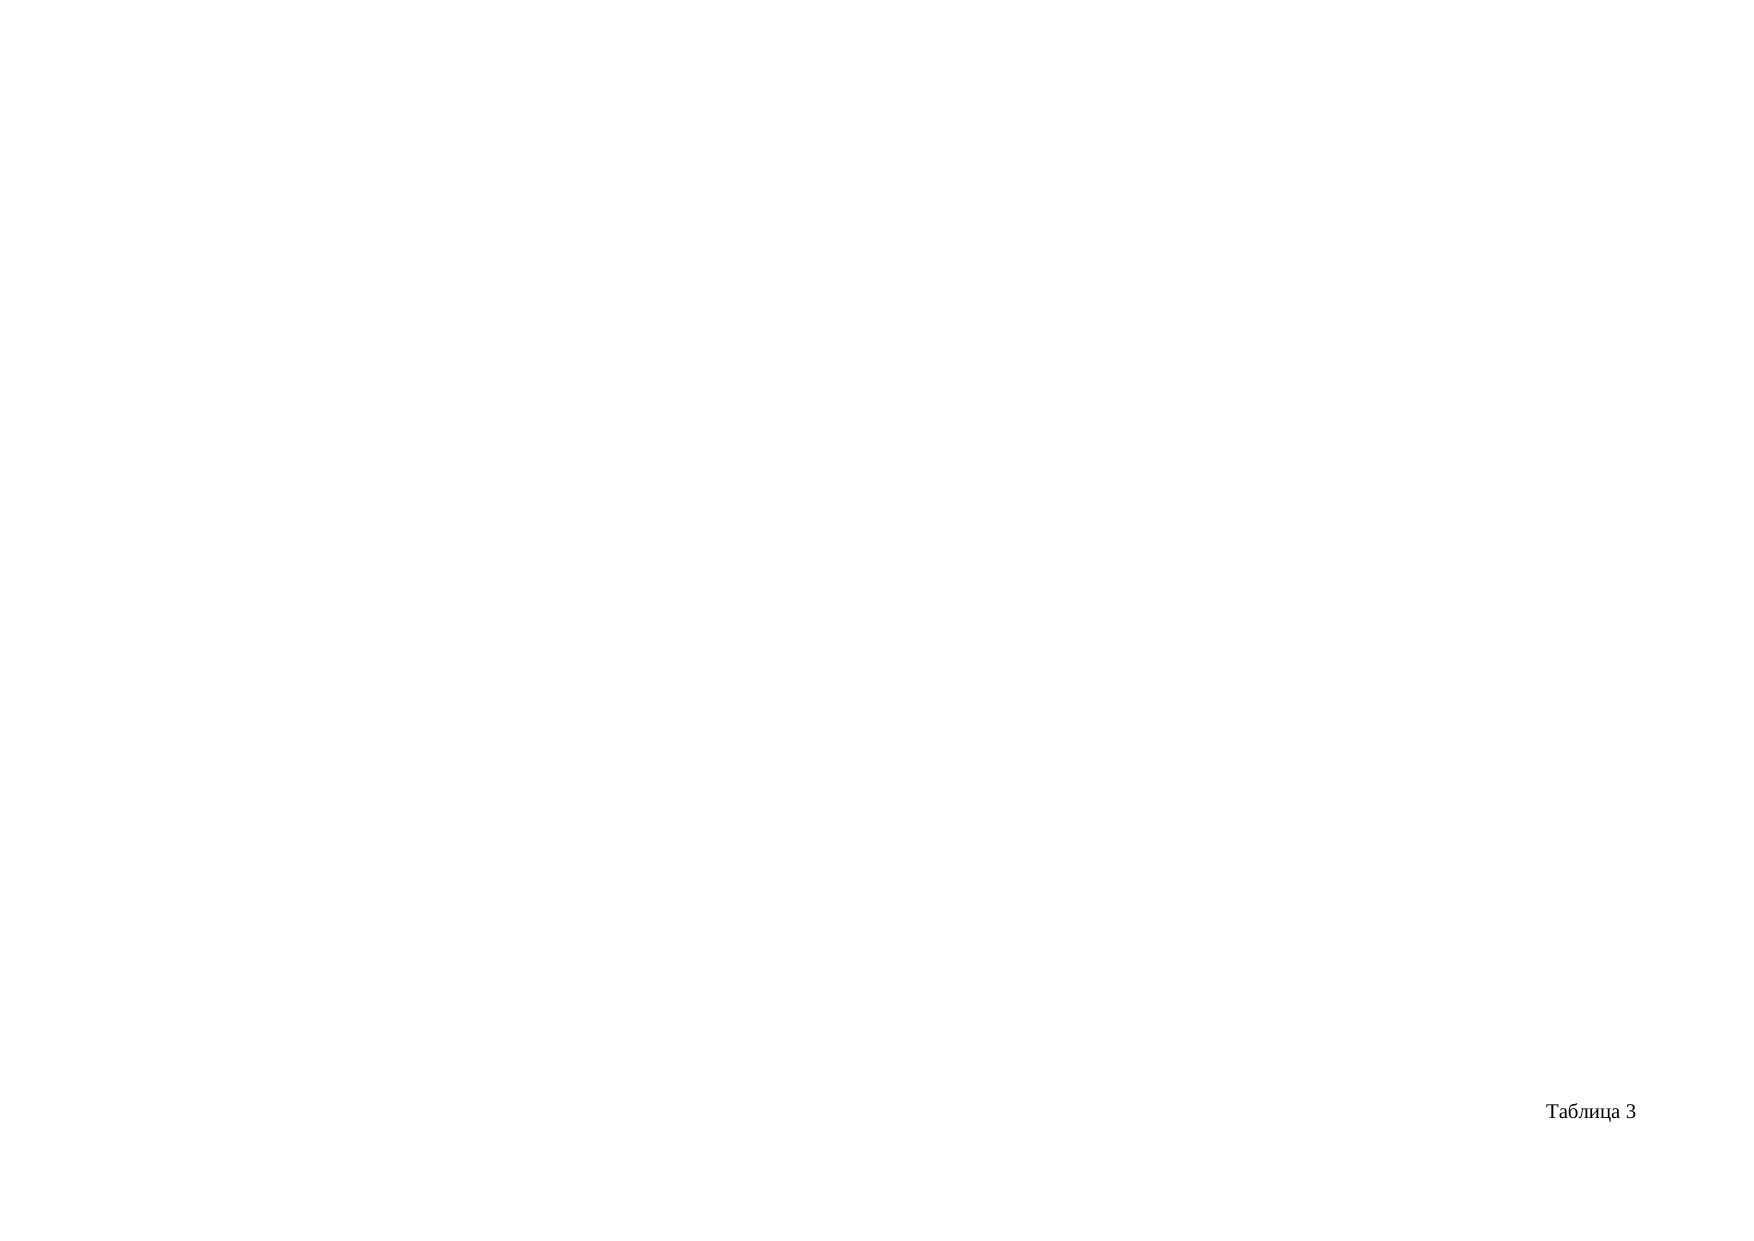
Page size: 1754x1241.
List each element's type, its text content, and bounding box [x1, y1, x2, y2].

text Таблица 3 [118, 1099, 1636, 1123]
